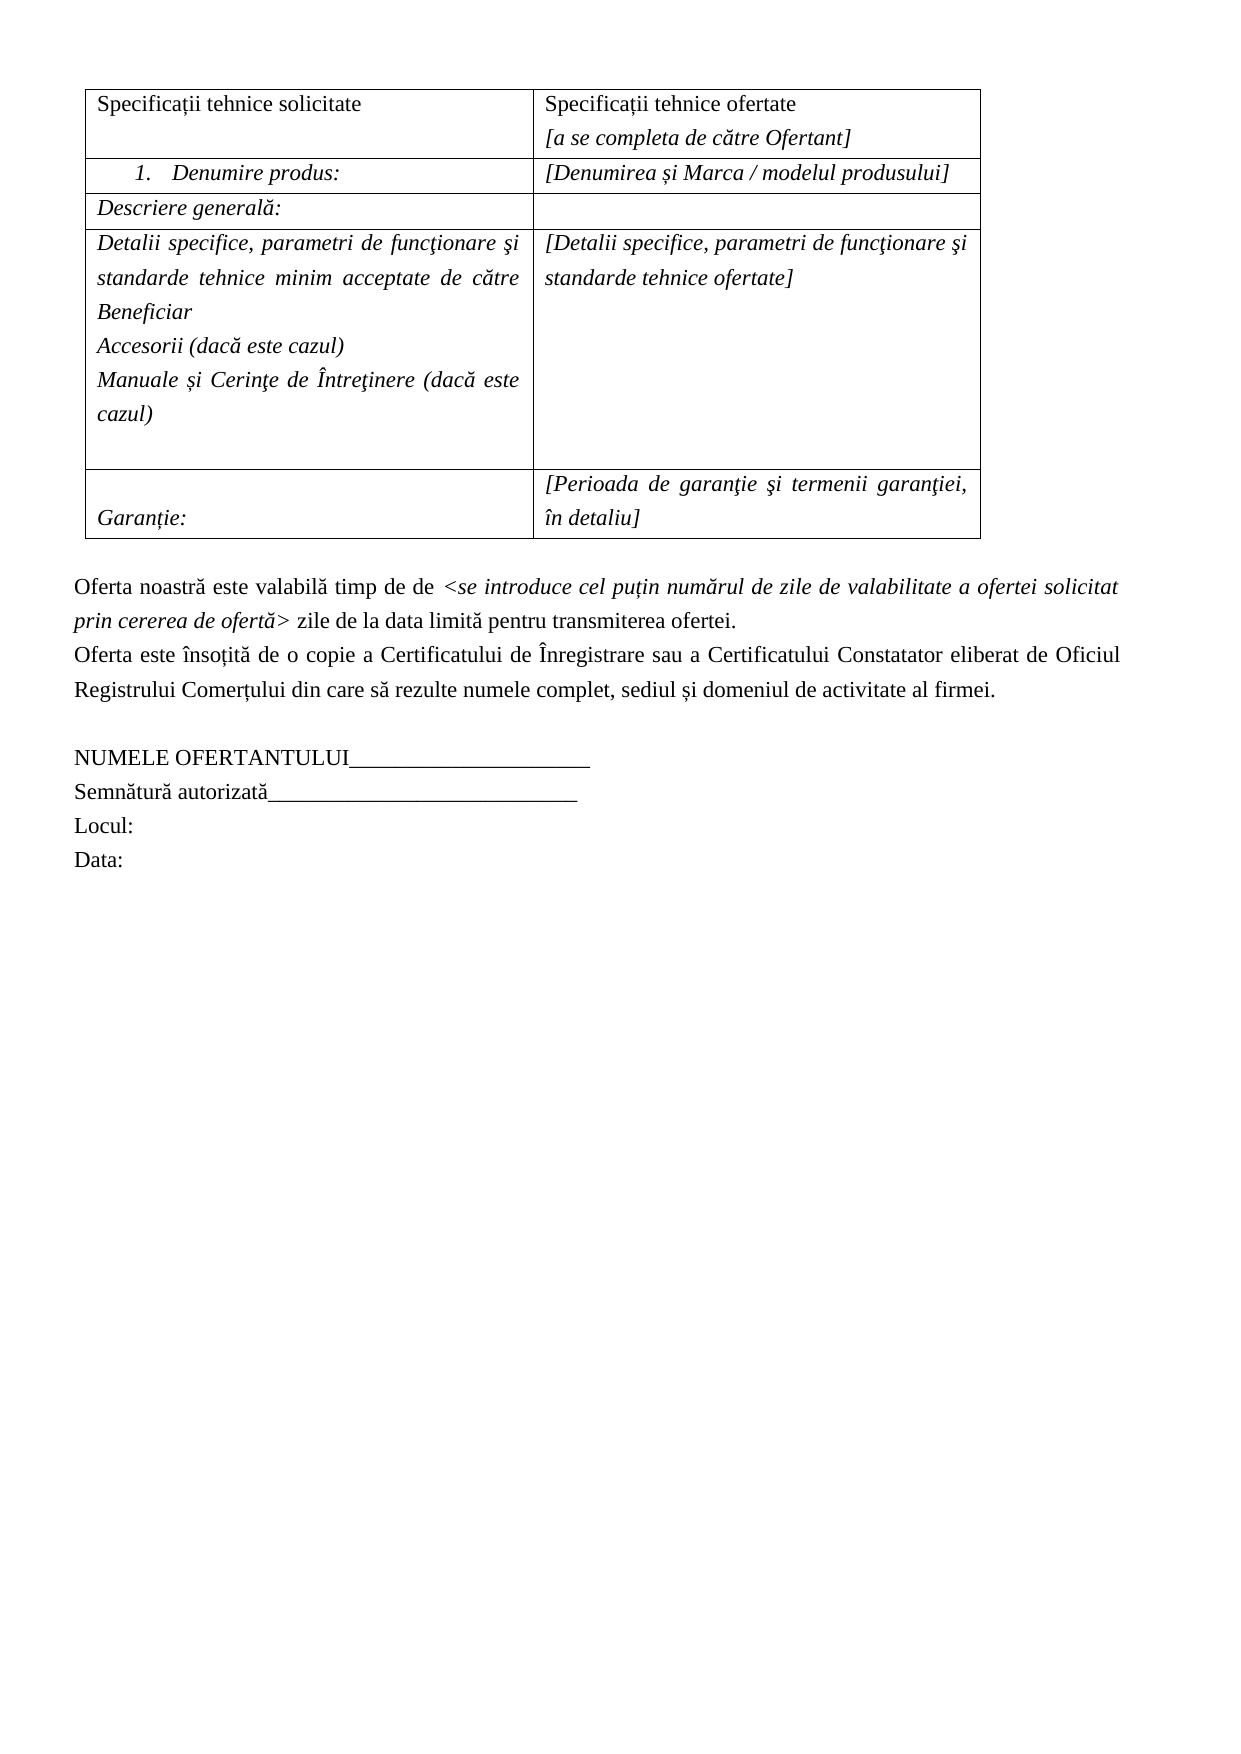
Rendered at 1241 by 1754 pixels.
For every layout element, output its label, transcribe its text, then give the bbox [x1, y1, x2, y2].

list Data: [74, 847, 1122, 873]
table_header Specificații tehnice solicitate [86, 90, 533, 158]
table_cell [534, 194, 980, 228]
table_cell [Denumirea și Marca / modelul produsului] [534, 159, 980, 193]
list Oferta noastră este valabilă timp de de <se introduce cel puțin numărul de zile de valabilitate a ofertei solicitat prin cererea de ofertă> zile de la data limită pentru transmiterea ofertei. [74, 573, 1122, 634]
table_cell [Perioada de garanţie şi termenii garanţiei, în detaliu] [534, 470, 980, 538]
table_cell Denumire produs: [86, 159, 533, 193]
list Oferta este însoțită de o copie a Certificatului de Înregistrare sau a Certificatului Constatator eliberat de Oficiul Registrului Comerțului din care să rezulte numele complet, sediul și domeniul de activitate al firmei. [74, 642, 1122, 702]
list Locul: [74, 812, 1122, 839]
list Semnătură autorizată___________________________ [74, 778, 1122, 804]
table_cell Detalii specifice, parametri de funcţionare şi standarde tehnice minim acceptate de către Beneficiar Accesorii (dacă este cazul) Manuale și Cerinţe de Întreţinere (dacă este cazul) [86, 230, 533, 469]
table_header Specificații tehnice ofertate [a se completa de către Ofertant] [534, 90, 980, 158]
table_cell [Detalii specifice, parametri de funcţionare şi standarde tehnice ofertate] [534, 230, 980, 469]
table_cell Descriere generală: [86, 194, 533, 228]
list NUMELE OFERTANTULUI_____________________ [74, 744, 1122, 770]
table_cell Garanție: [86, 470, 533, 538]
